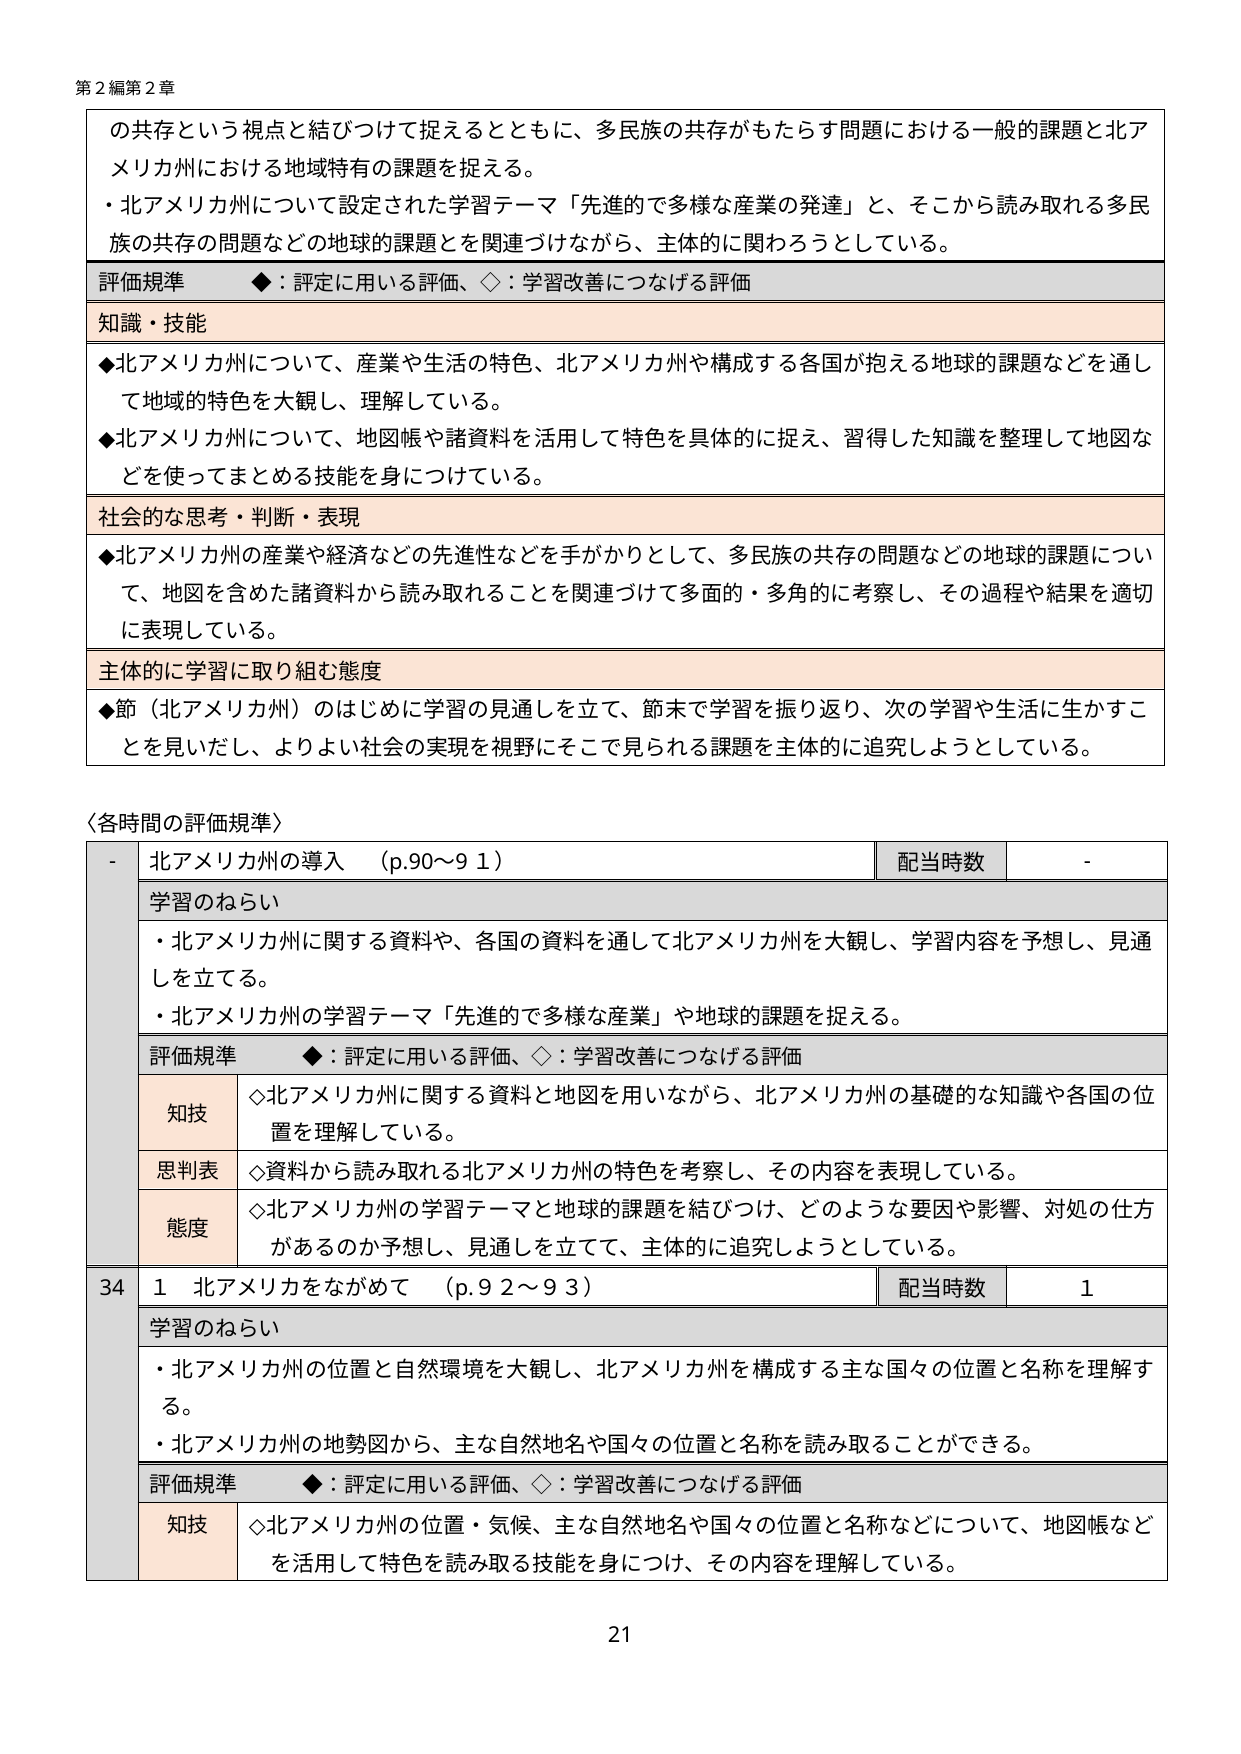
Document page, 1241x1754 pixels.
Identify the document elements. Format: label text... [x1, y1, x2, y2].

table_cell ◆北アメリカ州の産業や経済などの先進性などを手がかりとして、多民族の共存の問題などの地球的課題について、地図を含めた諸資料から読み取れることを関連づけて多面的・多角的に考察し、その過程や結果を適切に表現している。 [87, 535, 1164, 648]
table_header 北アメリカ州の導入 （p.90～9１） [139, 842, 874, 879]
table_header - [1007, 842, 1167, 879]
text 〈各時間の評価規準〉 [75, 803, 1165, 841]
table_header 配当時数 [877, 842, 1006, 879]
table_cell 思判表 [139, 1151, 237, 1188]
table_cell 態度 [139, 1190, 237, 1264]
table_cell １ [1007, 1268, 1167, 1305]
table_cell 34 [87, 1268, 138, 1580]
table_header 評価規準 ◆：評定に用いる評価、◇：学習改善につなげる評価 [87, 263, 1164, 300]
table_cell 評価規準 ◆：評定に用いる評価、◇：学習改善につなげる評価 [139, 1465, 1167, 1502]
table_cell ◇北アメリカ州に関する資料と地図を用いながら、北アメリカ州の基礎的な知識や各国の位置を理解している。 [238, 1075, 1167, 1150]
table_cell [87, 110, 1164, 260]
table_cell ◇資料から読み取れる北アメリカ州の特色を考察し、その内容を表現している。 [238, 1151, 1167, 1188]
table_cell １ 北アメリカをながめて （p.９２～９３） [139, 1268, 876, 1305]
table_cell 学習のねらい [139, 882, 1167, 920]
table_cell ◇北アメリカ州の位置・気候、主な自然地名や国々の位置と名称などについて、地図帳などを活用して特色を読み取る技能を身につけ、その内容を理解している。 [238, 1503, 1167, 1580]
table_cell 社会的な思考・判断・表現 [87, 497, 1164, 534]
table_cell 配当時数 [879, 1268, 1006, 1305]
table_cell ・北アメリカ州の位置と自然環境を大観し、北アメリカ州を構成する主な国々の位置と名称を理解する。 ・北アメリカ州の地勢図から、主な自然地名や国々の位置と名称を読み取ることができる。 [139, 1347, 1167, 1461]
table_cell ◆節（北アメリカ州）のはじめに学習の見通しを立て、節末で学習を振り返り、次の学習や生活に生かすことを見いだし、よりよい社会の実現を視野にそこで見られる課題を主体的に追究しようとしている。 [87, 690, 1164, 764]
table_cell 主体的に学習に取り組む態度 [87, 651, 1164, 688]
table_cell 知識・技能 [87, 303, 1164, 341]
table_cell 知技 [139, 1075, 237, 1150]
table_cell ◆北アメリカ州について、産業や生活の特色、北アメリカ州や構成する各国が抱える地球的課題などを通して地域的特色を大観し、理解している。 ◆北アメリカ州について、地図帳や諸資料を活用して特色を具体的に捉え、習得した知識を整理して地図などを使ってまとめる技能を身につけている。 [87, 344, 1164, 494]
table_cell 評価規準 ◆：評定に用いる評価、◇：学習改善につなげる評価 [139, 1036, 1167, 1074]
table_cell 学習のねらい [139, 1308, 1167, 1346]
table_cell ・北アメリカ州に関する資料や、各国の資料を通して北アメリカ州を大観し、学習内容を予想し、見通しを立てる。 ・北アメリカ州の学習テーマ「先進的で多様な産業」や地球的課題を捉える。 [139, 921, 1167, 1033]
table_header - [87, 842, 138, 1264]
table_cell ◇北アメリカ州の学習テーマと地球的課題を結びつけ、どのような要因や影響、対処の仕方があるのか予想し、見通しを立てて、主体的に追究しようとしている。 [238, 1190, 1167, 1264]
table_cell 知技 [139, 1503, 237, 1580]
